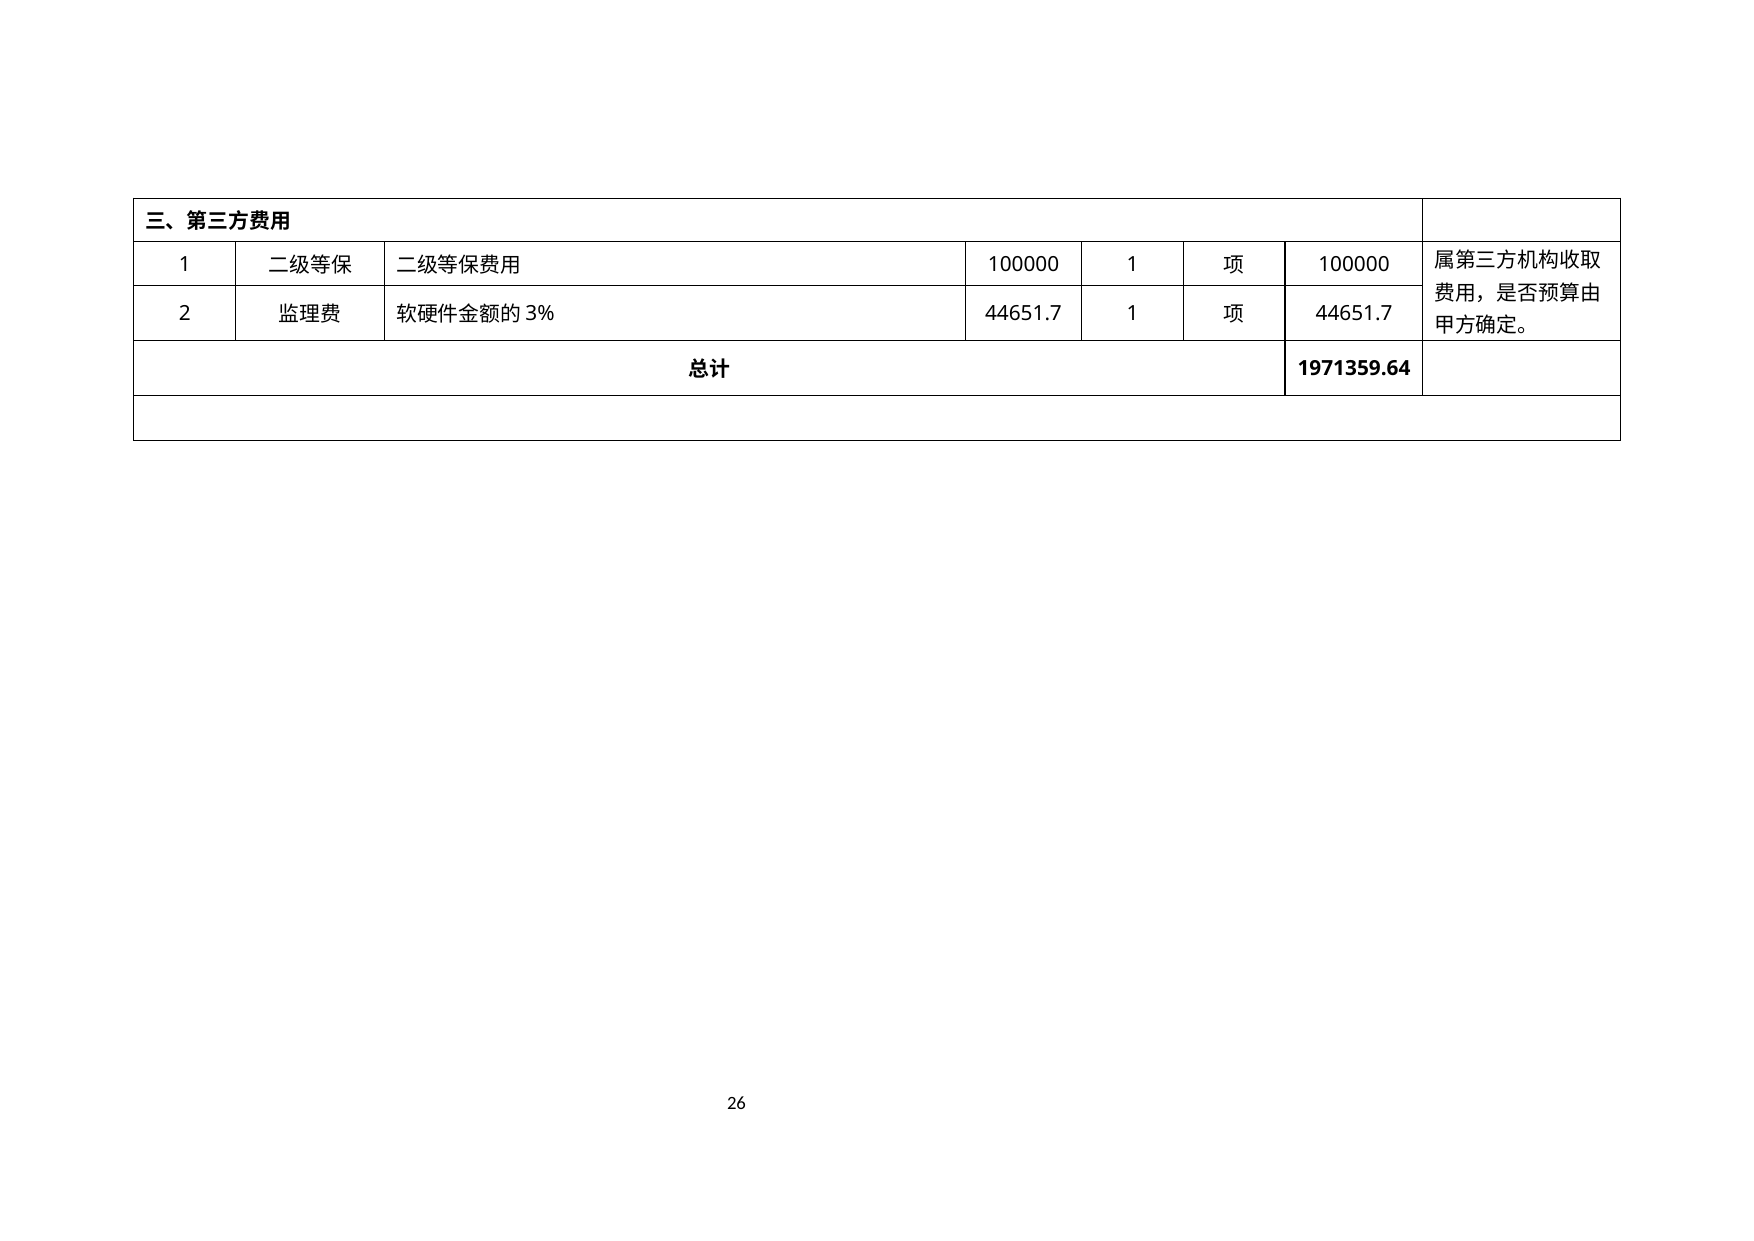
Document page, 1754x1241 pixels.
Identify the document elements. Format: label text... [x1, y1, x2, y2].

table_cell 监理费 [236, 286, 384, 340]
table_cell 1 [1082, 242, 1183, 285]
table_cell [1423, 199, 1620, 241]
table_cell 2 [134, 286, 235, 340]
table_cell 项 [1184, 242, 1284, 285]
table_cell [134, 396, 1620, 440]
table_cell 属第三方机构收取费用，是否预算由甲方确定。 [1423, 242, 1620, 340]
table_cell 二级等保 [236, 242, 384, 285]
table_cell 44651.7 [1286, 286, 1422, 340]
table_cell 1 [1082, 286, 1183, 340]
table_cell 软硬件金额的3% [385, 286, 965, 340]
table_cell 100000 [1286, 242, 1422, 285]
table_cell [1423, 341, 1620, 395]
table_cell 100000 [966, 242, 1081, 285]
table_cell 1 [134, 242, 235, 285]
table_cell 二级等保费用 [385, 242, 965, 285]
table_cell 44651.7 [966, 286, 1081, 340]
table_cell 总计 [134, 341, 1284, 395]
table_cell 三、第三方费用 [134, 199, 1422, 241]
table_cell 1971359.64 [1286, 341, 1422, 395]
table_cell 项 [1184, 286, 1284, 340]
